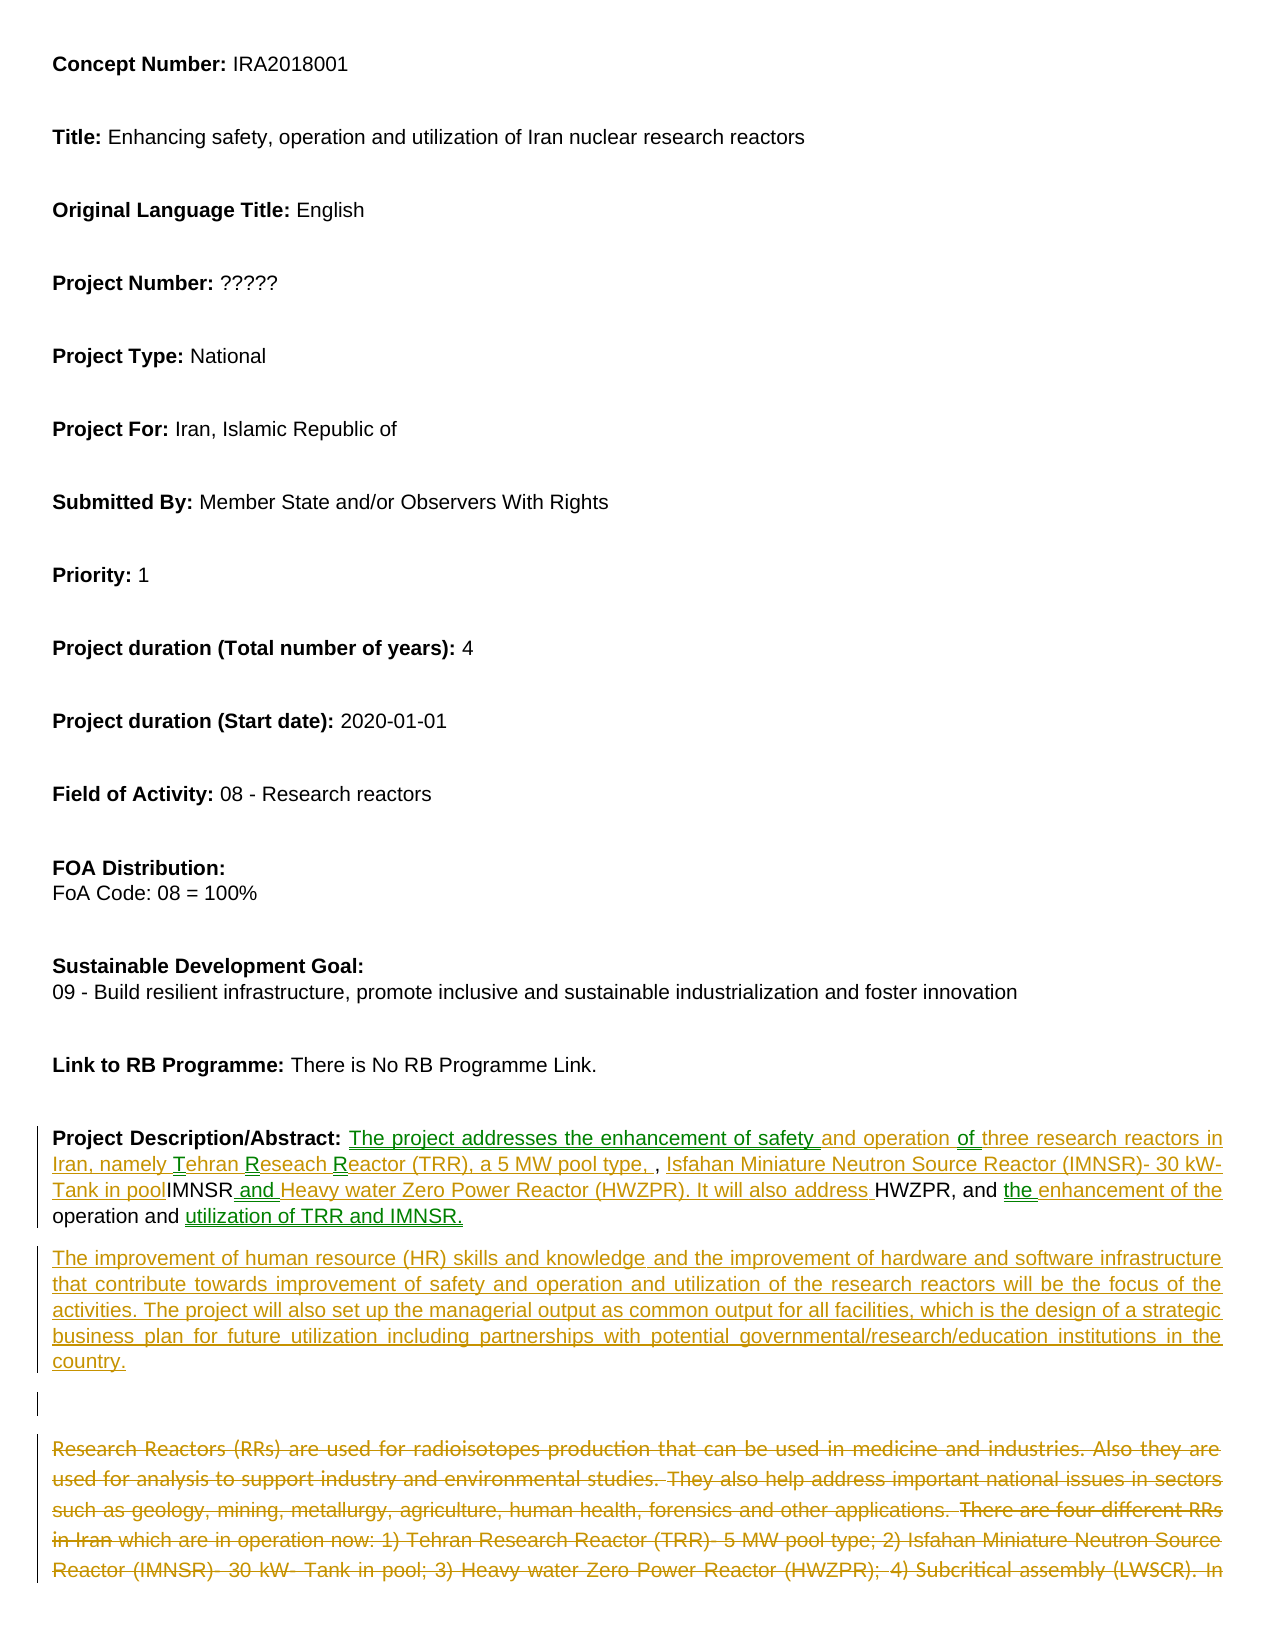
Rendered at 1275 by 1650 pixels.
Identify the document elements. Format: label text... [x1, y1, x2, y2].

text Sustainable Development Goal: 09 - Build resilient infrastructure, promote inclusive and sustainable industrialization and foster innovation [52, 954, 1223, 1034]
text Field of Activity: 08 - Research reactors [52, 782, 1223, 836]
text Original Language Title: English [52, 198, 1223, 252]
text FOA Distribution: FoA Code: 08 = 100% [52, 855, 1223, 935]
text Project Type: National [52, 344, 1223, 398]
text Title: Enhancing safety, operation and utilization of Iran nuclear research reactors [52, 125, 1223, 179]
text Priority: 1 [52, 563, 1223, 617]
text Project For: Iran, Islamic Republic of [52, 417, 1223, 471]
text Concept Number: IRA2018001 [52, 52, 1223, 106]
text Submitted By: Member State and/or Observers With Rights [52, 490, 1223, 544]
text Project duration (Total number of years): 4 [52, 636, 1223, 690]
text Link to RB Programme: There is No RB Programme Link. [52, 1053, 1223, 1107]
text Project duration (Start date): 2020-01-01 [52, 709, 1223, 763]
text Project Description/Abstract: [52, 1126, 1223, 1227]
text Project Number: ????? [52, 271, 1223, 325]
